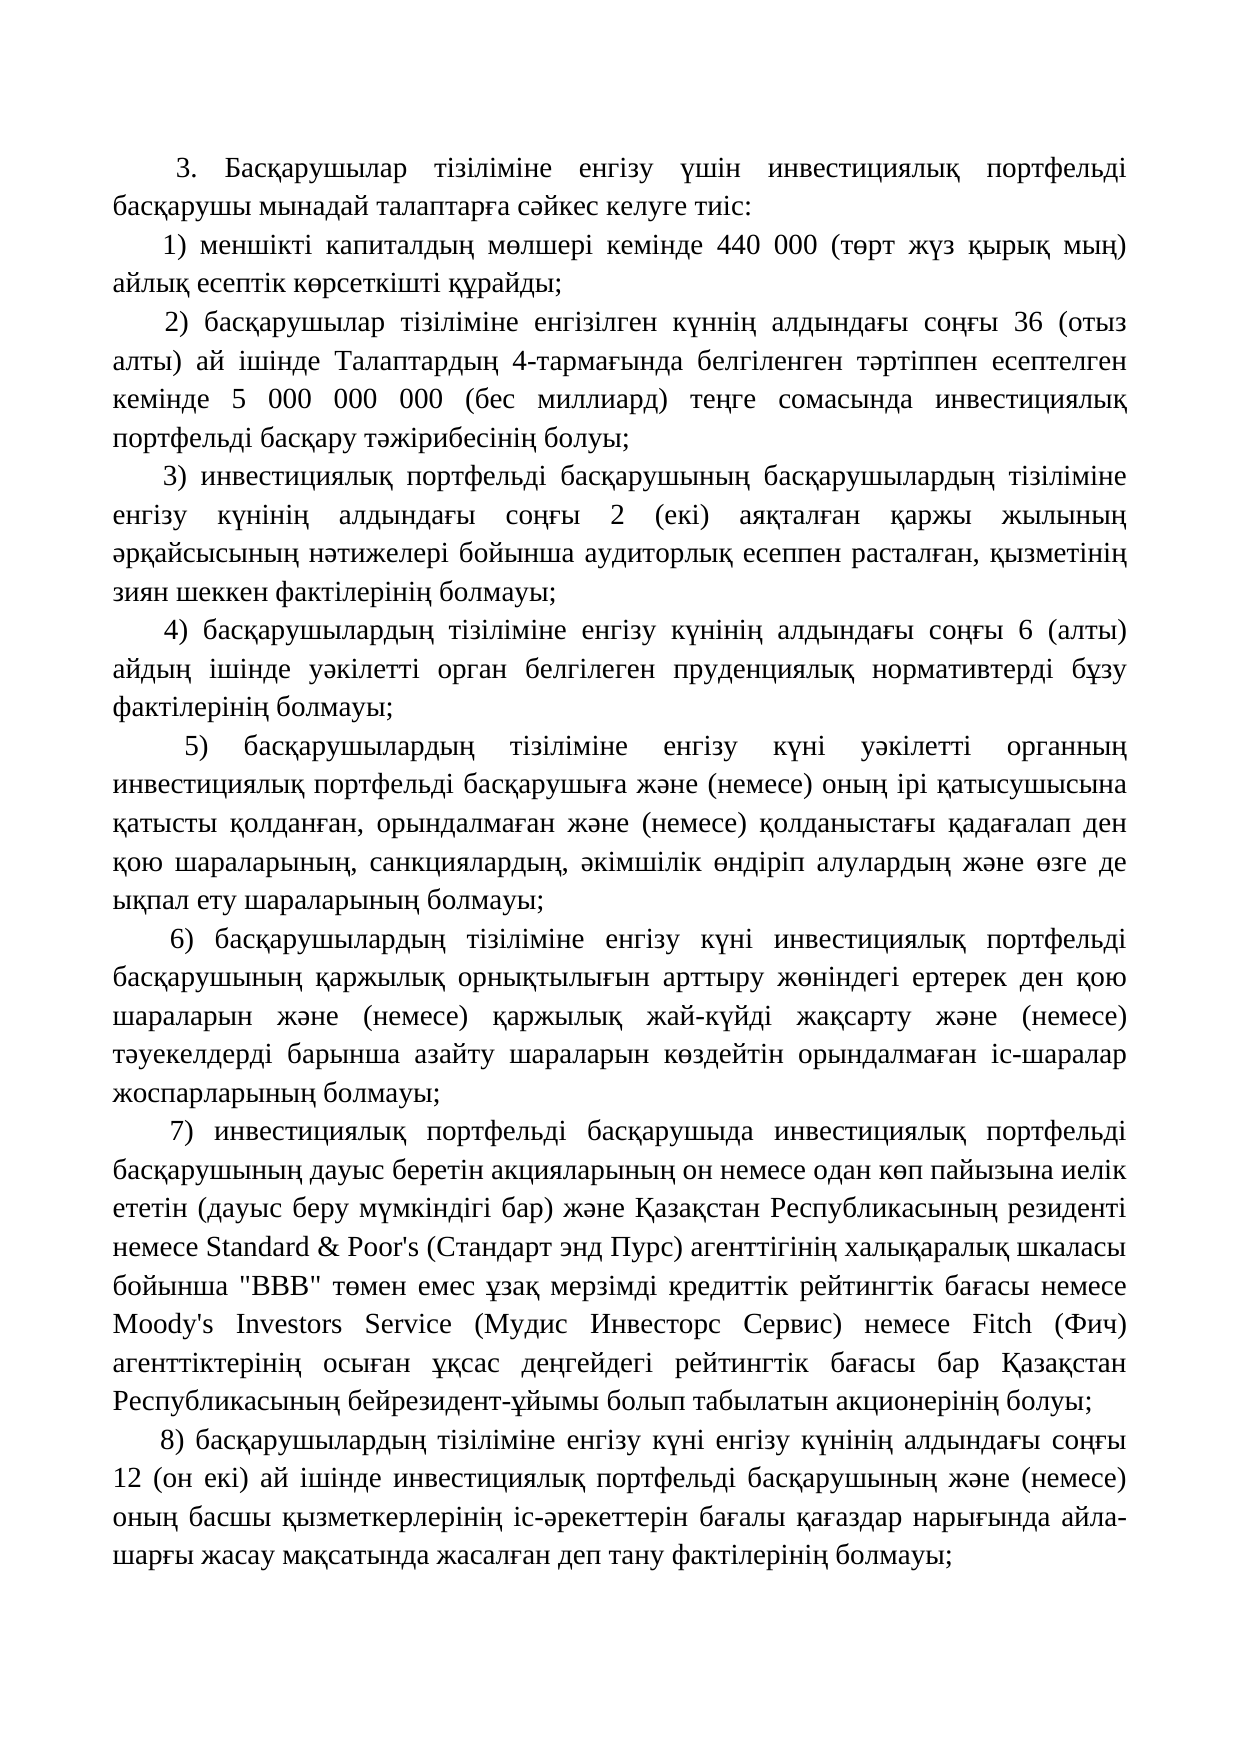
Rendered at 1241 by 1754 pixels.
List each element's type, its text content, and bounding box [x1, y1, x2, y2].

text 3) инвестициялық портфельді басқарушының басқарушылардың тізіліміне енгізу күнінің алдындағы соңғы 2 (екі) аяқталған қаржы жылының әрқайсысының нәтижелері бойынша аудиторлық есеппен расталған, қызметінің зиян шеккен фактілерінің болмауы; [112, 458, 1128, 607]
text 8) басқарушылардың тізіліміне енгізу күні енгізу күнінің алдындағы соңғы 12 (он екі) ай ішінде инвестициялық портфельді басқарушының және (немесе) оның басшы қызметкерлерінің іс-әрекеттерін бағалы қағаздар нарығында айла-шарғы жасау мақсатында жасалған деп тану фактілерінің болмауы; [112, 1422, 1128, 1571]
text 3. Басқарушылар тізіліміне енгізу үшін инвестициялық портфельді басқарушы мынадай талаптарға сәйкес келуге тиіс: [112, 150, 1128, 222]
text 6) басқарушылардың тізіліміне енгізу күні инвестициялық портфельді басқарушының қаржылық орнықтылығын арттыру жөніндегі ертерек ден қою шараларын және (немесе) қаржылық жай-күйді жақсарту және (немесе) тәуекелдерді барынша азайту шараларын көздейтін орындалмаған іс-шаралар жоспарларының болмауы; [112, 921, 1128, 1108]
text 1) меншікті капиталдың мөлшері кемінде 440 000 (төрт жүз қырық мың) айлық есептік көрсеткішті құрайды; [112, 227, 1128, 299]
text 5) басқарушылардың тізіліміне енгізу күні уәкілетті органның инвестициялық портфельді басқарушыға және (немесе) оның ірі қатысушысына қатысты қолданған, орындалмаған және (немесе) қолданыстағы қадағалап ден қою шараларының, санкциялардың, әкімшілік өндіріп алулардың және өзге де ықпал ету шараларының болмауы; [112, 728, 1128, 916]
text 4) басқарушылардың тізіліміне енгізу күнінің алдындағы соңғы 6 (алты) айдың ішінде уәкілетті орган белгілеген пруденциялық нормативтерді бұзу фактілерінің болмауы; [112, 612, 1128, 723]
text 7) инвестициялық портфельді басқарушыда инвестициялық портфельді басқарушының дауыс беретін акцияларының он немесе одан көп пайызына иелік ететін (дауыс беру мүмкіндігі бар) және Қазақстан Республикасының резиденті немесе Standard & Poor's (Стандарт энд Пурс) агенттігінің халықаралық шкаласы бойынша "ВВВ" төмен емес ұзақ мерзімді кредиттік рейтингтік бағасы немесе Moody's Investors Service (Мудис Инвесторс Сервис) немесе Fitch (Фич) агенттіктерінің осыған ұқсас деңгейдегі рейтингтік бағасы бар Қазақстан Республикасының бейрезидент-ұйымы болып табылатын акционерінің болуы; [112, 1113, 1128, 1417]
text 2) басқарушылар тізіліміне енгізілген күннің алдындағы соңғы 36 (отыз алты) ай ішінде Талаптардың 4-тармағында белгіленген тәртіппен есептелген кемінде 5 000 000 000 (бес миллиард) теңге сомасында инвестициялық портфельді басқару тәжірибесінің болуы; [112, 304, 1128, 453]
